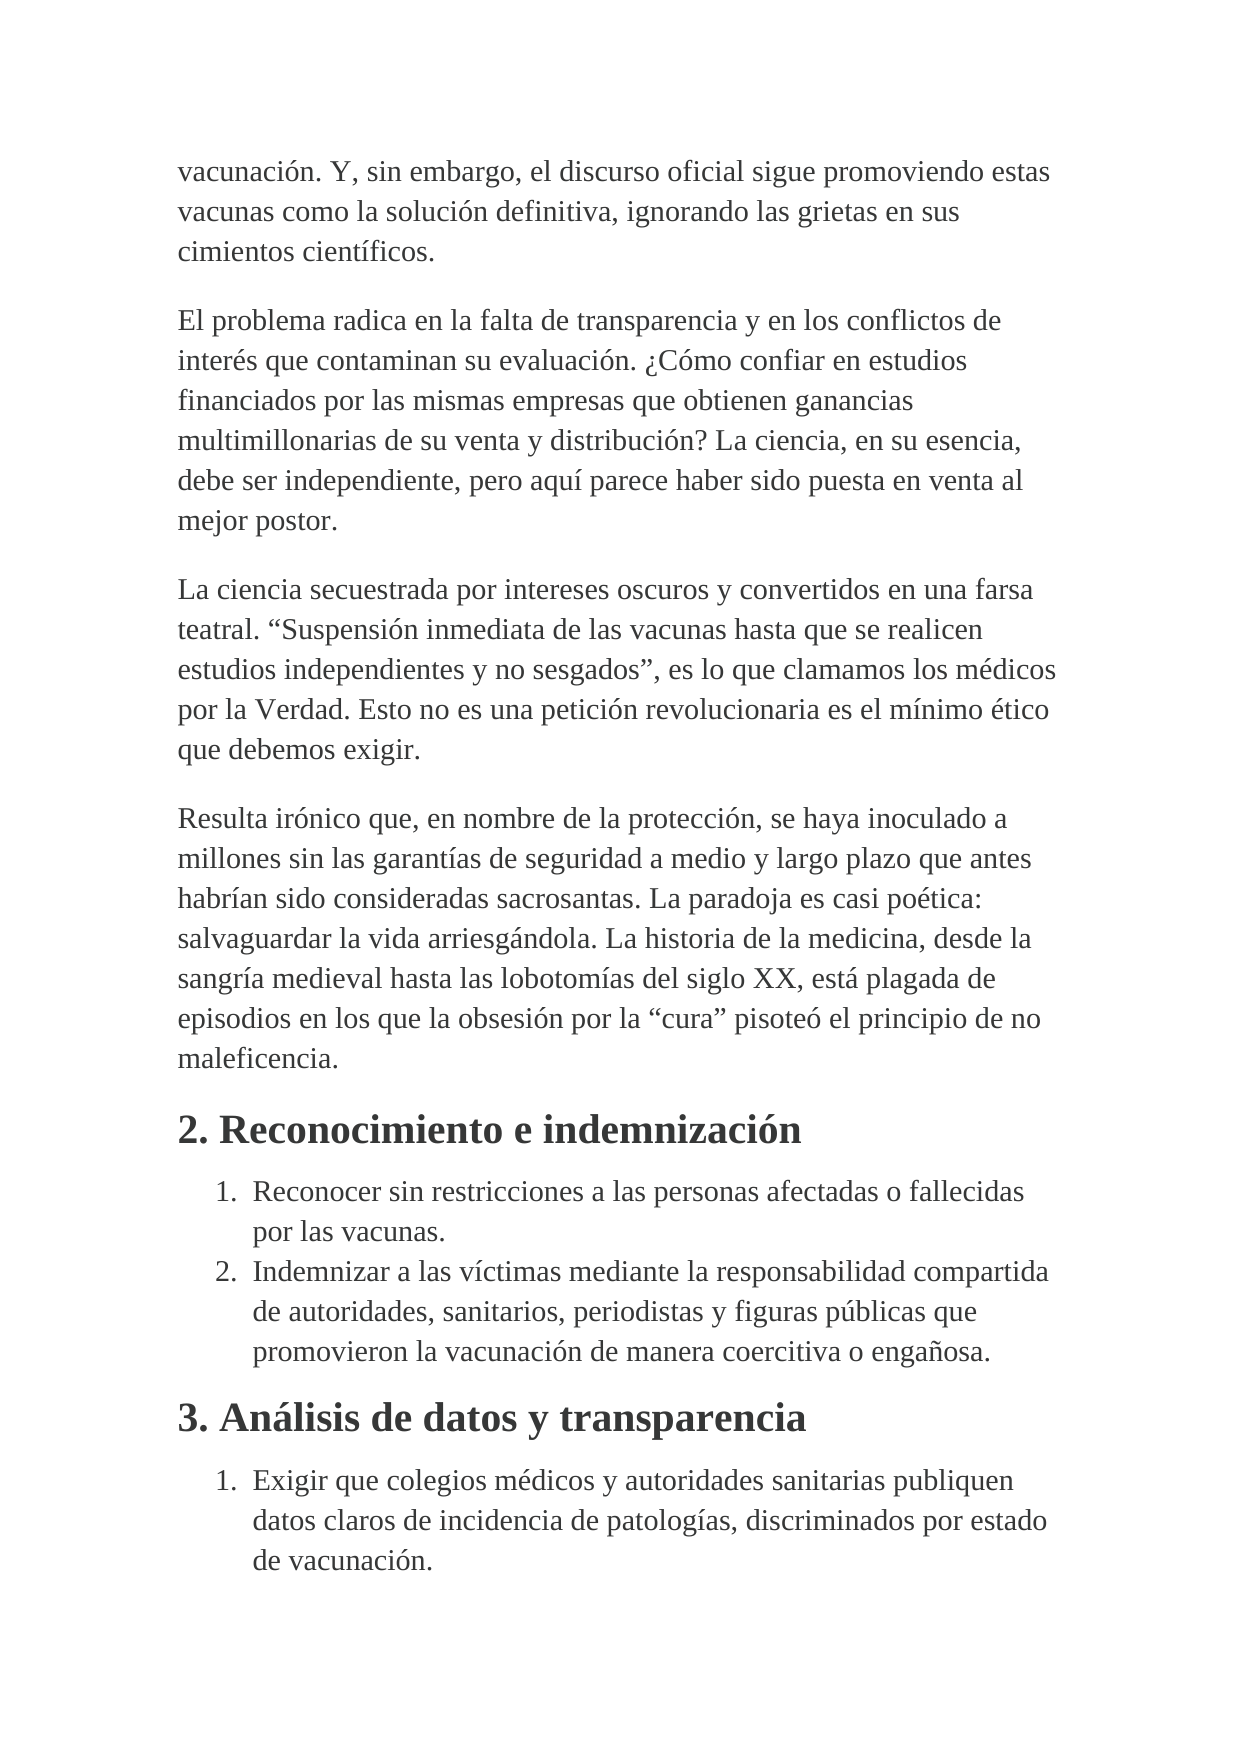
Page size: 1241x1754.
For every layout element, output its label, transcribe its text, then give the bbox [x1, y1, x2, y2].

list Exigir que colegios médicos y autoridades sanitarias publiquen datos claros de incidencia de patologías, discriminados por estado de vacunación. [215, 1456, 1063, 1576]
text 2. Reconocimiento e indemnización [177, 1104, 1063, 1152]
text El problema radica en la falta de transparencia y en los conflictos de interés que contaminan su evaluación. ¿Cómo confiar en estudios financiados por las mismas empresas que obtienen ganancias multimillonarias de su venta y distribución? La ciencia, en su esencia, debe ser independiente, pero aquí parece haber sido puesta en venta al mejor postor. [177, 297, 1063, 537]
text Resulta irónico que, en nombre de la protección, se haya inoculado a millones sin las garantías de seguridad a medio y largo plazo que antes habrían sido consideradas sacrosantas. La paradoja es casi poética: salvaguardar la vida arriesgándola. La historia de la medicina, desde la sangría medieval hasta las lobotomías del siglo XX, está plagada de episodios en los que la obsesión por la “cura” pisoteó el principio de no maleficencia. [177, 795, 1063, 1075]
list Reconocer sin restricciones a las personas afectadas o fallecidas por las vacunas. [215, 1168, 1063, 1248]
list Indemnizar a las víctimas mediante la responsabilidad compartida de autoridades, sanitarios, periodistas y figuras públicas que promovieron la vacunación de manera coercitiva o engañosa. [215, 1248, 1063, 1368]
text La ciencia secuestrada por intereses oscuros y convertidos en una farsa teatral. “Suspensión inmediata de las vacunas hasta que se realicen estudios independientes y no sesgados”, es lo que clamamos los médicos por la Verdad. Esto no es una petición revolucionaria es el mínimo ético que debemos exigir. [177, 566, 1063, 766]
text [177, 148, 1063, 268]
text 3. Análisis de datos y transparencia [177, 1393, 1063, 1441]
